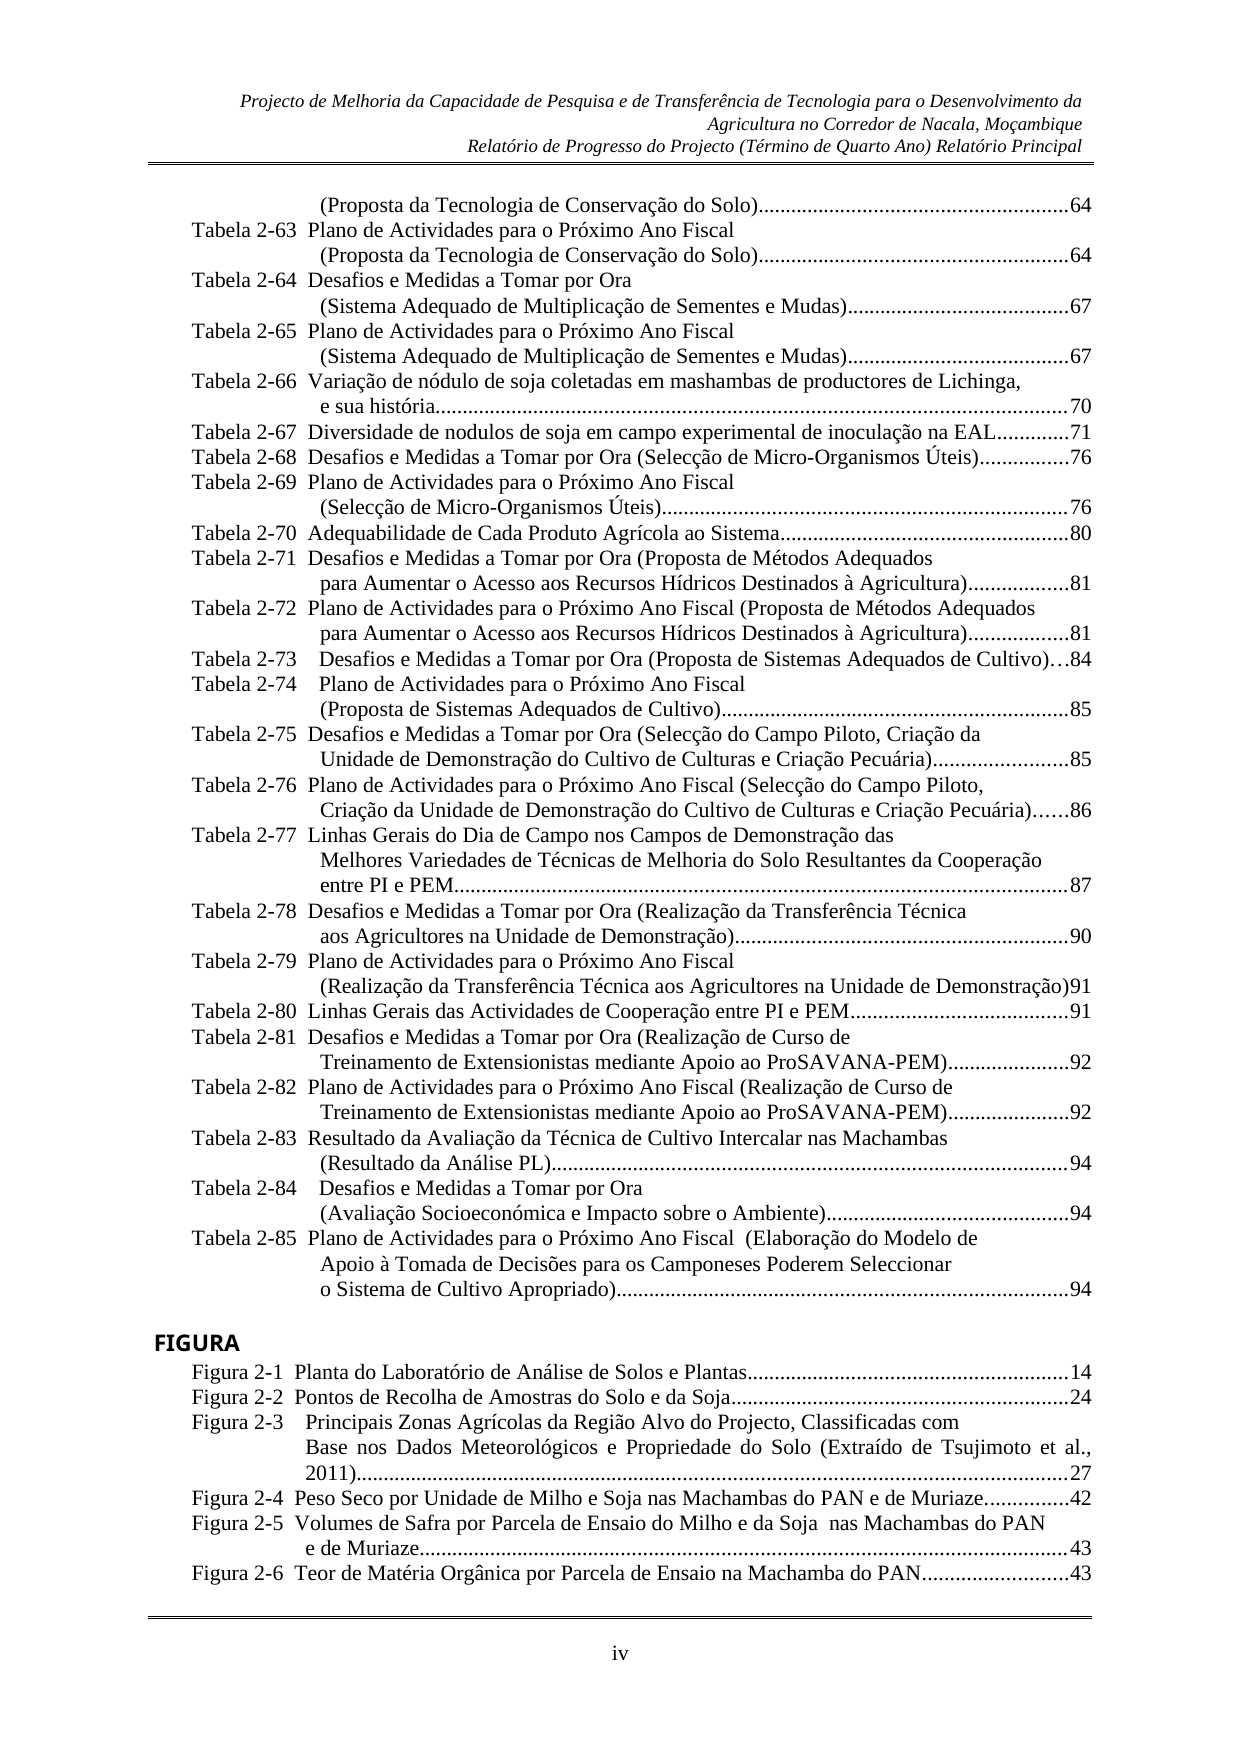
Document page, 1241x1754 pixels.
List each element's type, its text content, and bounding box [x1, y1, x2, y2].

text Tabela 2-68 Desafios e Medidas a Tomar por Ora (Selecção de Micro-Organismos Úteis) 76 [191, 444, 1092, 469]
text Tabela 2-67 Diversidade de nodulos de soja em campo experimental de inoculação na EAL 71 [191, 419, 1092, 444]
text Tabela 2-72 Plano de Actividades para o Próximo Ano Fiscal (Proposta de Métodos Adequados para Aumentar o Acesso aos Recursos Hídricos Destinados à Agricultura) 81 [191, 595, 1092, 646]
text Figura 2-4 Peso Seco por Unidade de Milho e Soja nas Machambas do PAN e de Muriaze. 42 [191, 1485, 1092, 1510]
text Tabela 2-71 Desafios e Medidas a Tomar por Ora (Proposta de Métodos Adequados para Aumentar o Acesso aos Recursos Hídricos Destinados à Agricultura) 81 [191, 545, 1092, 595]
text Tabela 2-84 Desafios e Medidas a Tomar por Ora (Avaliação Socioeconómica e Impacto sobre o Ambiente) 94 [191, 1175, 1092, 1225]
text Tabela 2-75 Desafios e Medidas a Tomar por Ora (Selecção do Campo Piloto, Criação da Unidade de Demonstração do Cultivo de Culturas e Criação Pecuária) 85 [191, 721, 1092, 772]
text Tabela 2-83 Resultado da Avaliação da Técnica de Cultivo Intercalar nas Machambas (Resultado da Análise PL) 94 [191, 1124, 1092, 1175]
text Tabela 2-80 Linhas Gerais das Actividades de Cooperação entre PI e PEM 91 [191, 998, 1092, 1024]
text Tabela 2-79 Plano de Actividades para o Próximo Ano Fiscal (Realização da Transferência Técnica aos Agricultores na Unidade de Demonstração) 91 [191, 948, 1092, 998]
text Tabela 2-63 Plano de Actividades para o Próximo Ano Fiscal (Proposta da Tecnologia de Conservação do Solo) 64 [191, 217, 1092, 267]
text Tabela 2-85 Plano de Actividades para o Próximo Ano Fiscal (Elaboração do Modelo de Apoio à Tomada de Decisões para os Camponeses Poderem Seleccionar o Sistema de Cultivo Apropriado) 94 [191, 1225, 1092, 1301]
text Tabela 2-74 Plano de Actividades para o Próximo Ano Fiscal (Proposta de Sistemas Adequados de Cultivo) 85 [191, 671, 1092, 721]
text Figura 2-1 Planta do Laboratório de Análise de Solos e Plantas 14 [191, 1359, 1092, 1384]
text Tabela 2-70 Adequabilidade de Cada Produto Agrícola ao Sistema 80 [191, 519, 1092, 545]
text Figura 2-2 Pontos de Recolha de Amostras do Solo e da Soja 24 [191, 1384, 1092, 1409]
text Tabela 2-78 Desafios e Medidas a Tomar por Ora (Realização da Transferência Técnica aos Agricultores na Unidade de Demonstração) 90 [191, 898, 1092, 948]
text Tabela 2-65 Plano de Actividades para o Próximo Ano Fiscal (Sistema Adequado de Multiplicação de Sementes e Mudas) 67 [191, 318, 1092, 368]
text Figura 2-3 Principais Zonas Agrícolas da Região Alvo do Projecto, Classificadas com Base nos Dados Meteorológicos e Propriedade do Solo (Extraído de Tsujimoto et al., 2011) 27 [191, 1409, 1092, 1485]
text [191, 165, 1092, 217]
text Figura [153, 1327, 1092, 1359]
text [191, 148, 1092, 162]
text Tabela 2-77 Linhas Gerais do Dia de Campo nos Campos de Demonstração das Melhores Variedades de Técnicas de Melhoria do Solo Resultantes da Cooperação entre PI e PEM 87 [191, 822, 1092, 898]
text Figura 2-6 Teor de Matéria Orgânica por Parcela de Ensaio na Machamba do PAN 43 [191, 1560, 1092, 1586]
text Tabela 2-73 Desafios e Medidas a Tomar por Ora (Proposta de Sistemas Adequados de Cultivo) 84 [191, 646, 1092, 671]
text Tabela 2-69 Plano de Actividades para o Próximo Ano Fiscal (Selecção de Micro-Organismos Úteis) 76 [191, 469, 1092, 519]
text Tabela 2-64 Desafios e Medidas a Tomar por Ora (Sistema Adequado de Multiplicação de Sementes e Mudas) 67 [191, 267, 1092, 318]
text Figura 2-5 Volumes de Safra por Parcela de Ensaio do Milho e da Soja nas Machambas do PAN e de Muriaze 43 [191, 1510, 1092, 1560]
text Tabela 2-81 Desafios e Medidas a Tomar por Ora (Realização de Curso de Treinamento de Extensionistas mediante Apoio ao ProSAVANA-PEM) 92 [191, 1024, 1092, 1074]
text Tabela 2-66 Variação de nódulo de soja coletadas em mashambas de productores de Lichinga, e sua história 70 [191, 368, 1092, 419]
text Tabela 2-82 Plano de Actividades para o Próximo Ano Fiscal (Realização de Curso de Treinamento de Extensionistas mediante Apoio ao ProSAVANA-PEM) 92 [191, 1074, 1092, 1124]
text Tabela 2-76 Plano de Actividades para o Próximo Ano Fiscal (Selecção do Campo Piloto, Criação da Unidade de Demonstração do Cultivo de Culturas e Criação Pecuária) 86 [191, 772, 1092, 822]
